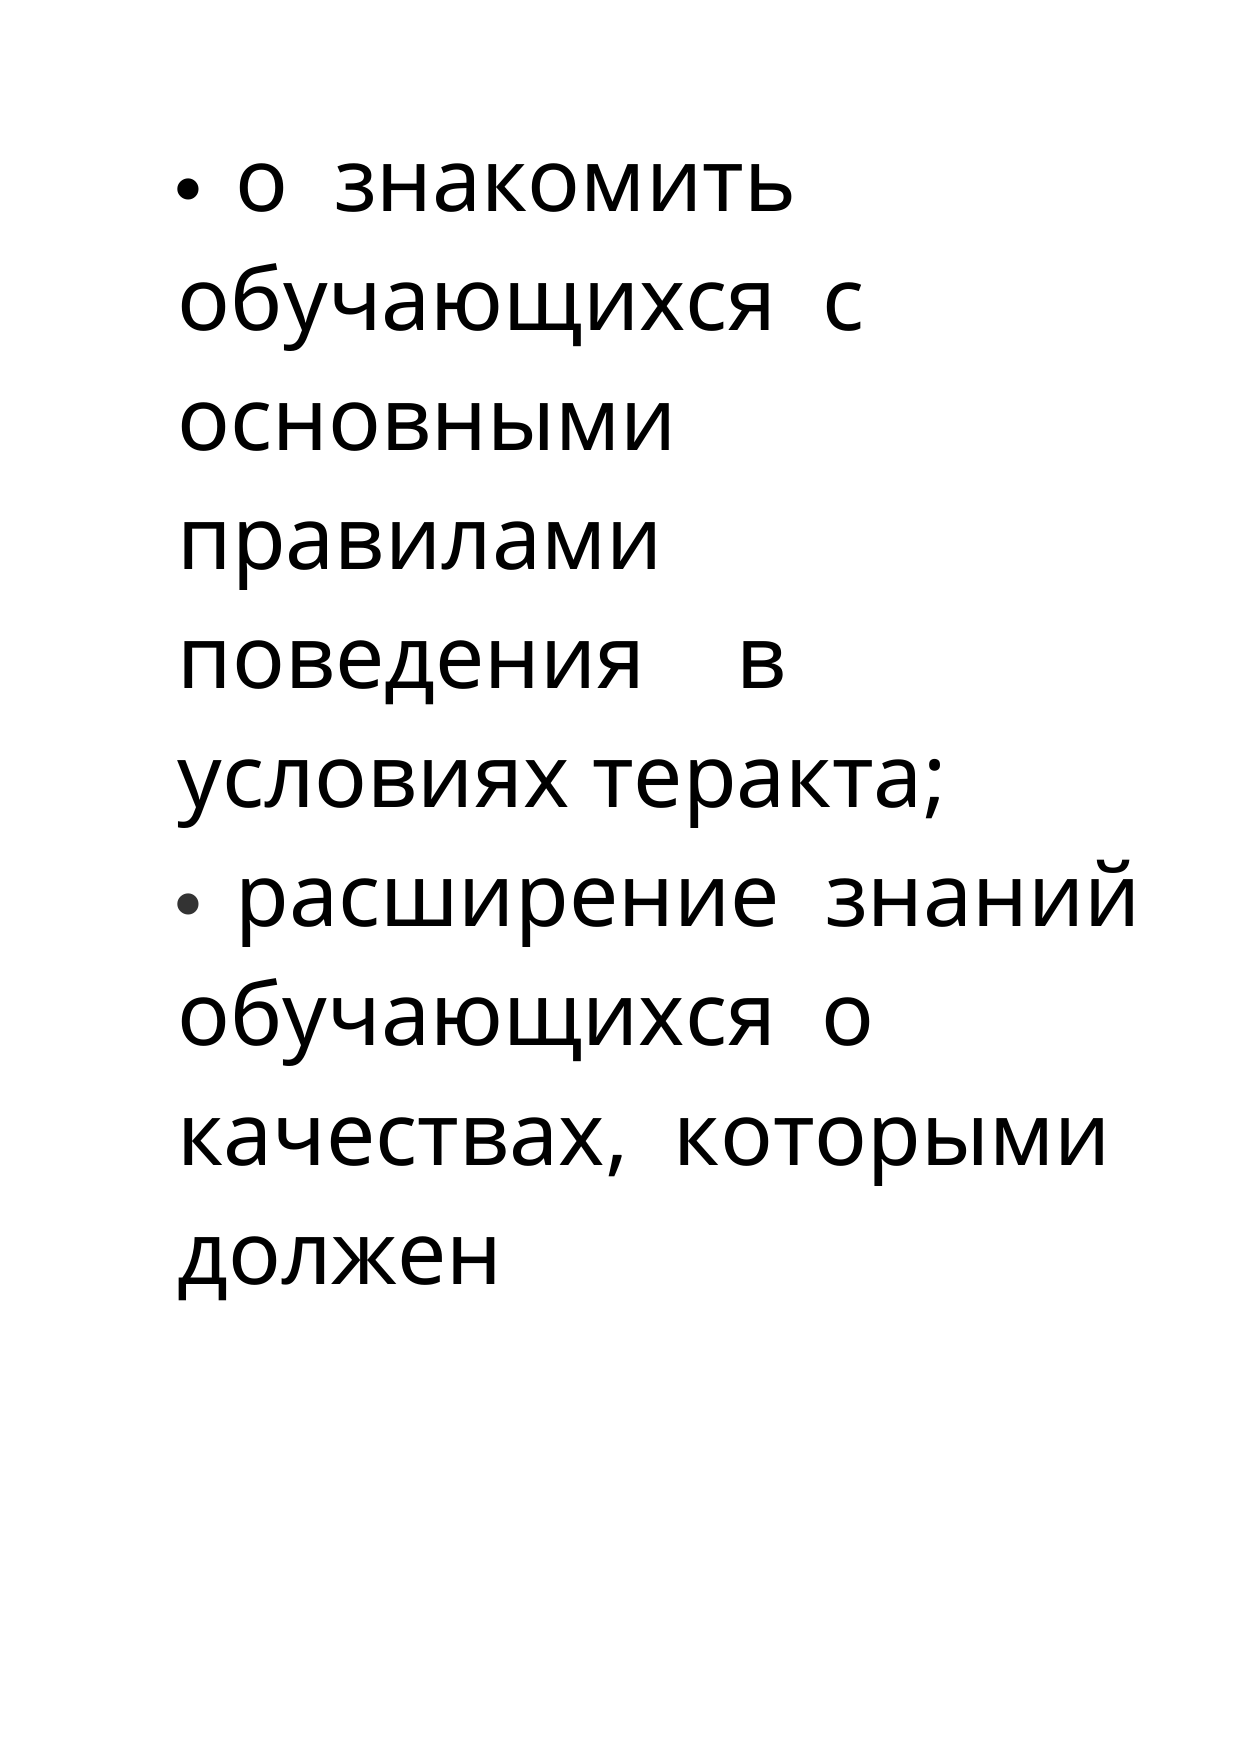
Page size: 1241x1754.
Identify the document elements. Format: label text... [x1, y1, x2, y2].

text расширение знаний обучающихся о качествах, которыми должен [177, 833, 1152, 1310]
text условиях теракта; [177, 714, 1152, 833]
text о знакомить обучающихся с основными правилами поведения в [177, 118, 1152, 714]
